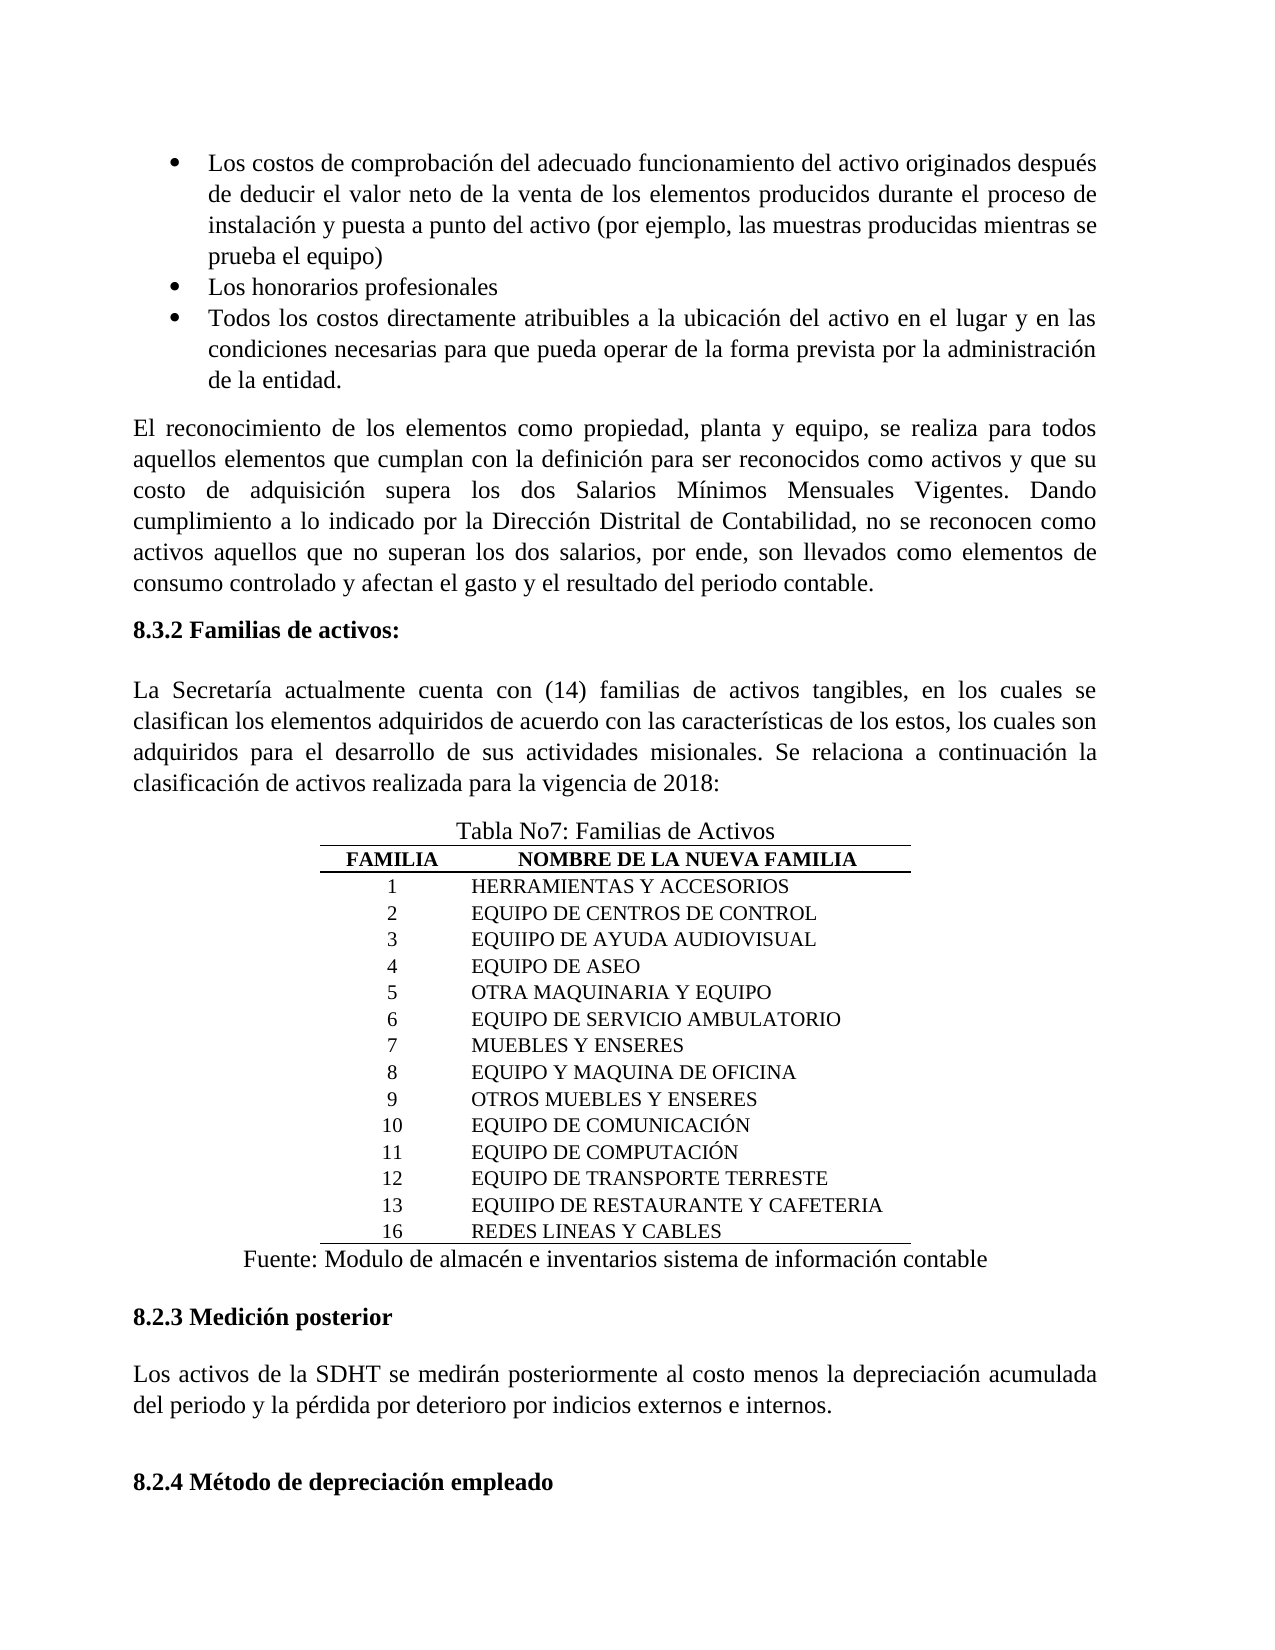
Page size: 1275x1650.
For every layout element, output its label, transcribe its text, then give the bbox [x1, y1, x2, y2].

table_cell HERRAMIENTAS Y ACCESORIOS [464, 873, 911, 898]
subtitle 8.3.2 Familias de activos: [133, 616, 1098, 644]
table_cell EQUIPO DE TRANSPORTE TERRESTE [464, 1164, 911, 1190]
text 8.2.3 Medición posterior [133, 1302, 1098, 1331]
table_cell EQUIIPO DE AYUDA AUDIOVISUAL [464, 925, 911, 951]
table_cell EQUIPO Y MAQUINA DE OFICINA [464, 1058, 911, 1084]
list Los costos de comprobación del adecuado funcionamiento del activo originados después de deducir el valor neto de la venta de los elementos producidos durante el proceso de instalación y puesta a punto del activo (por ejemplo, las muestras producidas mientras se prueba el equipo) [170, 148, 1098, 269]
table_cell 12 [320, 1164, 464, 1190]
table_cell 11 [320, 1137, 464, 1164]
table_cell 8 [320, 1058, 464, 1084]
table_cell 13 [320, 1190, 464, 1217]
table_cell 1 [320, 873, 464, 898]
table_cell 7 [320, 1031, 464, 1057]
table_cell EQUIPO DE ASEO [464, 951, 911, 978]
table_header FAMILIA [320, 846, 464, 871]
table_cell OTROS MUEBLES Y ENSERES [464, 1084, 911, 1111]
table_cell 16 [320, 1217, 464, 1243]
table_cell 3 [320, 925, 464, 951]
table_cell 2 [320, 898, 464, 924]
text 8.2.4 Método de depreciación empleado [133, 1467, 1098, 1496]
table_cell EQUIPO DE SERVICIO AMBULATORIO [464, 1004, 911, 1031]
table_cell MUEBLES Y ENSERES [464, 1031, 911, 1057]
table_header NOMBRE DE LA NUEVA FAMILIA [464, 846, 911, 871]
text Fuente: Modulo de almacén e inventarios sistema de información contable [133, 1244, 1098, 1273]
table_cell 5 [320, 978, 464, 1004]
table_cell REDES LINEAS Y CABLES [464, 1217, 911, 1243]
text La Secretaría actualmente cuenta con (14) familias de activos tangibles, en los cuales se clasifican los elementos adquiridos de acuerdo con las características de los estos, los cuales son adquiridos para el desarrollo de sus actividades misionales. Se relaciona a continuación la clasificación de activos realizada para la vigencia de 2018: [133, 675, 1098, 797]
text Tabla No7: Familias de Activos [133, 816, 1098, 845]
text Los activos de la SDHT se medirán posteriormente al costo menos la depreciación acumulada del periodo y la pérdida por deterioro por indicios externos e internos. [133, 1359, 1098, 1419]
table_cell EQUIPO DE CENTROS DE CONTROL [464, 898, 911, 924]
table_cell EQUIPO DE COMPUTACIÓN [464, 1137, 911, 1164]
table_cell OTRA MAQUINARIA Y EQUIPO [464, 978, 911, 1004]
text El reconocimiento de los elementos como propiedad, planta y equipo, se realiza para todos aquellos elementos que cumplan con la definición para ser reconocidos como activos y que su costo de adquisición supera los dos Salarios Mínimos Mensuales Vigentes. Dando cumplimiento a lo indicado por la Dirección Distrital de Contabilidad, no se reconocen como activos aquellos que no superan los dos salarios, por ende, son llevados como elementos de consumo controlado y afectan el gasto y el resultado del periodo contable. [133, 413, 1098, 597]
table_cell EQUIPO DE COMUNICACIÓN [464, 1111, 911, 1137]
table_cell 10 [320, 1111, 464, 1137]
list Los honorarios profesionales [170, 272, 1098, 301]
table_cell 9 [320, 1084, 464, 1111]
list Todos los costos directamente atribuibles a la ubicación del activo en el lugar y en las condiciones necesarias para que pueda operar de la forma prevista por la administración de la entidad. [170, 303, 1098, 394]
table_cell EQUIIPO DE RESTAURANTE Y CAFETERIA [464, 1190, 911, 1217]
table_cell 6 [320, 1004, 464, 1031]
table_cell 4 [320, 951, 464, 978]
